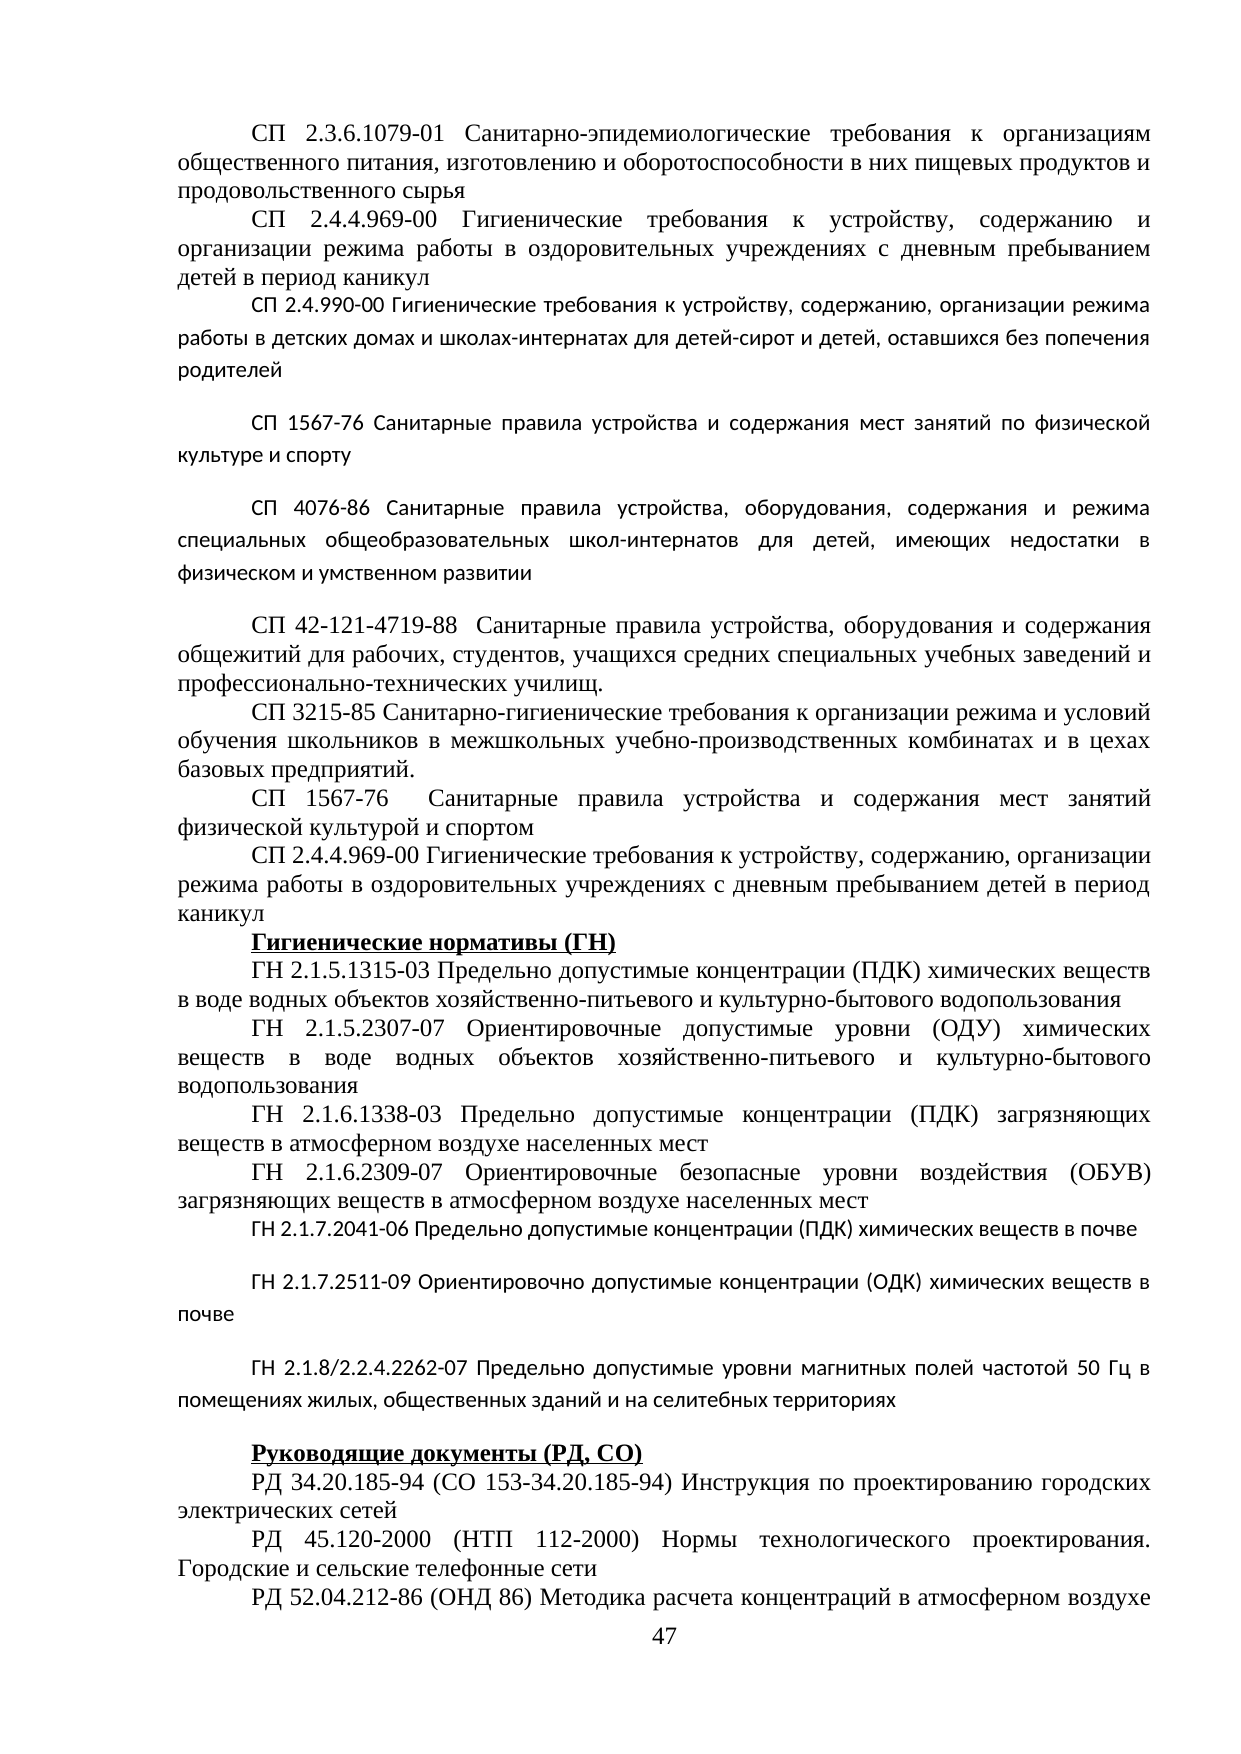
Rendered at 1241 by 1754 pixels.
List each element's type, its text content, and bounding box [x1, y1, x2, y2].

subtitle Гигиенические нормативы (ГН) [177, 927, 1152, 956]
subtitle ГН 2.1.6.2309-07 Ориентировочные безопасные уровни воздействия (ОБУВ) загрязняющих веществ в атмосферном воздухе населенных мест [177, 1157, 1152, 1214]
text СП 42-121-4719-88 Санитарные правила устройства, оборудования и содержания общежитий для рабочих, студентов, учащихся средних специальных учебных заведений и профессионально-технических училищ. [177, 611, 1152, 697]
text ГН 2.1.7.2511-09 Ориентировочно допустимые концентрации (ОДК) химических веществ в почве [177, 1267, 1152, 1328]
text СП 1567-76 Санитарные правила устройства и содержания мест занятий по физической культуре и спорту [177, 408, 1152, 468]
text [177, 1582, 1152, 1610]
text СП 2.4.4.969-00 Гигиенические требования к устройству, содержанию, организации режима работы в оздоровительных учреждениях с дневным пребыванием детей в период каникул [177, 841, 1152, 927]
text Руководящие документы (РД, СО) [177, 1438, 1152, 1467]
subtitle ГН 2.1.6.1338-03 Предельно допустимые концентрации (ПДК) загрязняющих веществ в атмосферном воздухе населенных мест [177, 1099, 1152, 1157]
text РД 45.120-2000 (НТП 112-2000) Нормы технологического проектирования. Городские и сельские телефонные сети [177, 1524, 1152, 1582]
text РД 34.20.185-94 (СО 153-34.20.185-94) Инструкция по проектированию городских электрических сетей [177, 1467, 1152, 1524]
text ГН 2.1.7.2041-06 Предельно допустимые концентрации (ПДК) химических веществ в почве [177, 1214, 1152, 1242]
text СП 2.4.990-00 Гигиенические требования к устройству, содержанию, организации режима работы в детских домах и школах-интернатах для детей-сирот и детей, оставшихся без попечения родителей [177, 291, 1152, 383]
subtitle ГН 2.1.5.2307-07 Ориентировочные допустимые уровни (ОДУ) химических веществ в воде водных объектов хозяйственно-питьевого и культурно-бытового водопользования [177, 1013, 1152, 1099]
text СП 2.3.6.1079-01 Санитарно-эпидемиологические требования к организациям общественного питания, изготовлению и оборотоспособности в них пищевых продуктов и продовольственного сырья [177, 118, 1152, 204]
text СП 4076-86 Санитарные правила устройства, оборудования, содержания и режима специальных общеобразовательных школ-интернатов для детей, имеющих недостатки в физическом и умственном развитии [177, 493, 1152, 586]
subtitle ГН 2.1.5.1315-03 Предельно допустимые концентрации (ПДК) химических веществ в воде водных объектов хозяйственно-питьевого и культурно-бытового водопользования [177, 956, 1152, 1013]
text СП 2.4.4.969-00 Гигиенические требования к устройству, содержанию и организации режима работы в оздоровительных учреждениях с дневным пребыванием детей в период каникул [177, 204, 1152, 291]
text СП 3215-85 Санитарно-гигиенические требования к организации режима и условий обучения школьников в межшкольных учебно-производственных комбинатах и в цехах базовых предприятий. [177, 697, 1152, 783]
text СП 1567-76 Санитарные правила устройства и содержания мест занятий физической культурой и спортом [177, 783, 1152, 841]
text ГН 2.1.8/2.2.4.2262-07 Предельно допустимые уровни магнитных полей частотой 50 Гц в помещениях жилых, общественных зданий и на селитебных территориях [177, 1353, 1152, 1413]
